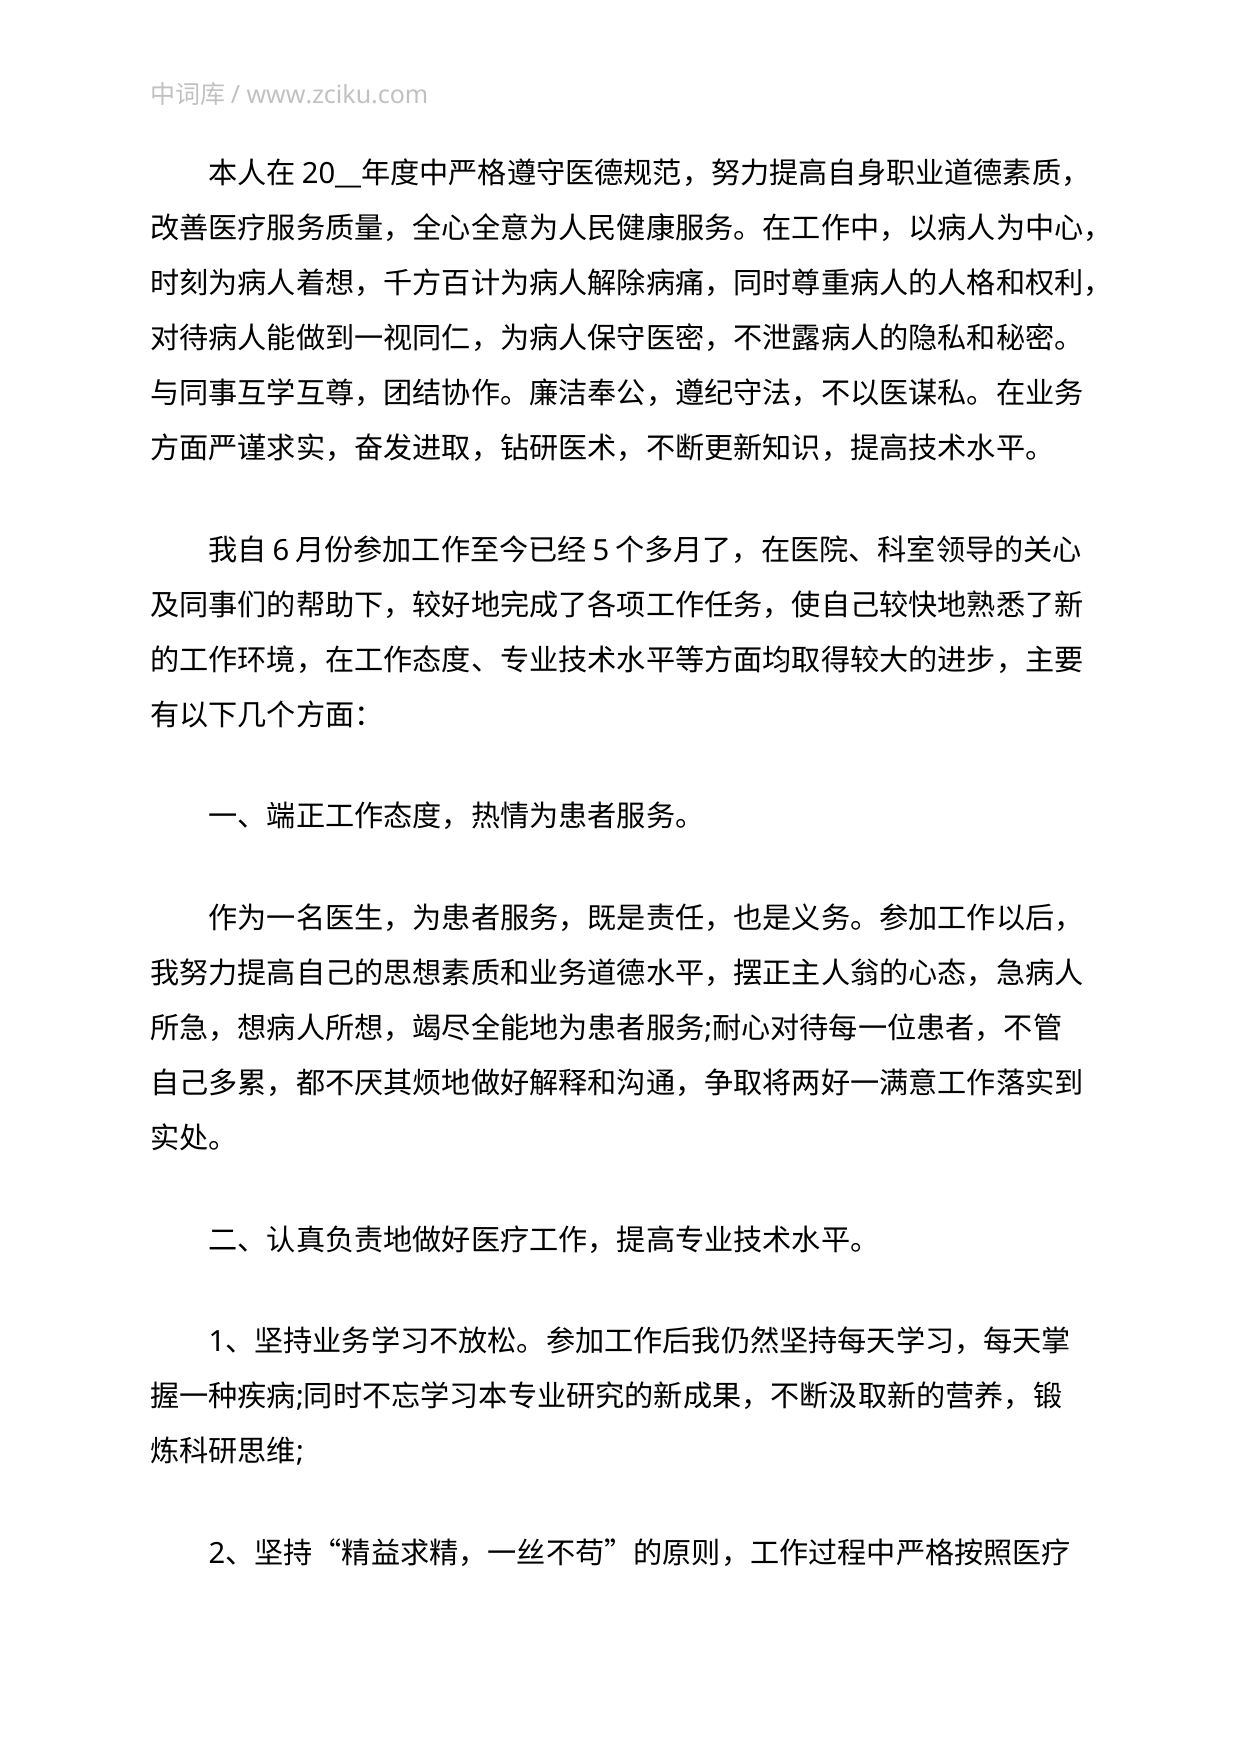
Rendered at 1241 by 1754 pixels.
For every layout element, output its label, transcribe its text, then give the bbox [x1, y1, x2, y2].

text 本人在20__年度中严格遵守医德规范，努力提高自身职业道德素质，改善医疗服务质量，全心全意为人民健康服务。在工作中，以病人为中心，时刻为病人着想，千方百计为病人解除病痛，同时尊重病人的人格和权利，对待病人能做到一视同仁，为病人保守医密，不泄露病人的隐私和秘密。与同事互学互尊，团结协作。廉洁奉公，遵纪守法，不以医谋私。在业务方面严谨求实，奋发进取，钻研医术，不断更新知识，提高技术水平。 [150, 150, 1090, 467]
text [150, 1530, 1090, 1572]
text 1、坚持业务学习不放松。参加工作后我仍然坚持每天学习，每天掌握一种疾病;同时不忘学习本专业研究的新成果，不断汲取新的营养，锻炼科研思维; [150, 1318, 1090, 1470]
text 我自6月份参加工作至今已经5个多月了，在医院、科室领导的关心及同事们的帮助下，较好地完成了各项工作任务，使自己较快地熟悉了新的工作环境，在工作态度、专业技术水平等方面均取得较大的进步，主要有以下几个方面： [150, 526, 1090, 733]
text 一、端正工作态度，热情为患者服务。 [150, 793, 1090, 835]
text 二、认真负责地做好医疗工作，提高专业技术水平。 [150, 1216, 1090, 1258]
text 作为一名医生，为患者服务，既是责任，也是义务。参加工作以后，我努力提高自己的思想素质和业务道德水平，摆正主人翁的心态，急病人所急，想病人所想，竭尽全能地为患者服务;耐心对待每一位患者，不管自己多累，都不厌其烦地做好解释和沟通，争取将两好一满意工作落实到实处。 [150, 895, 1090, 1157]
